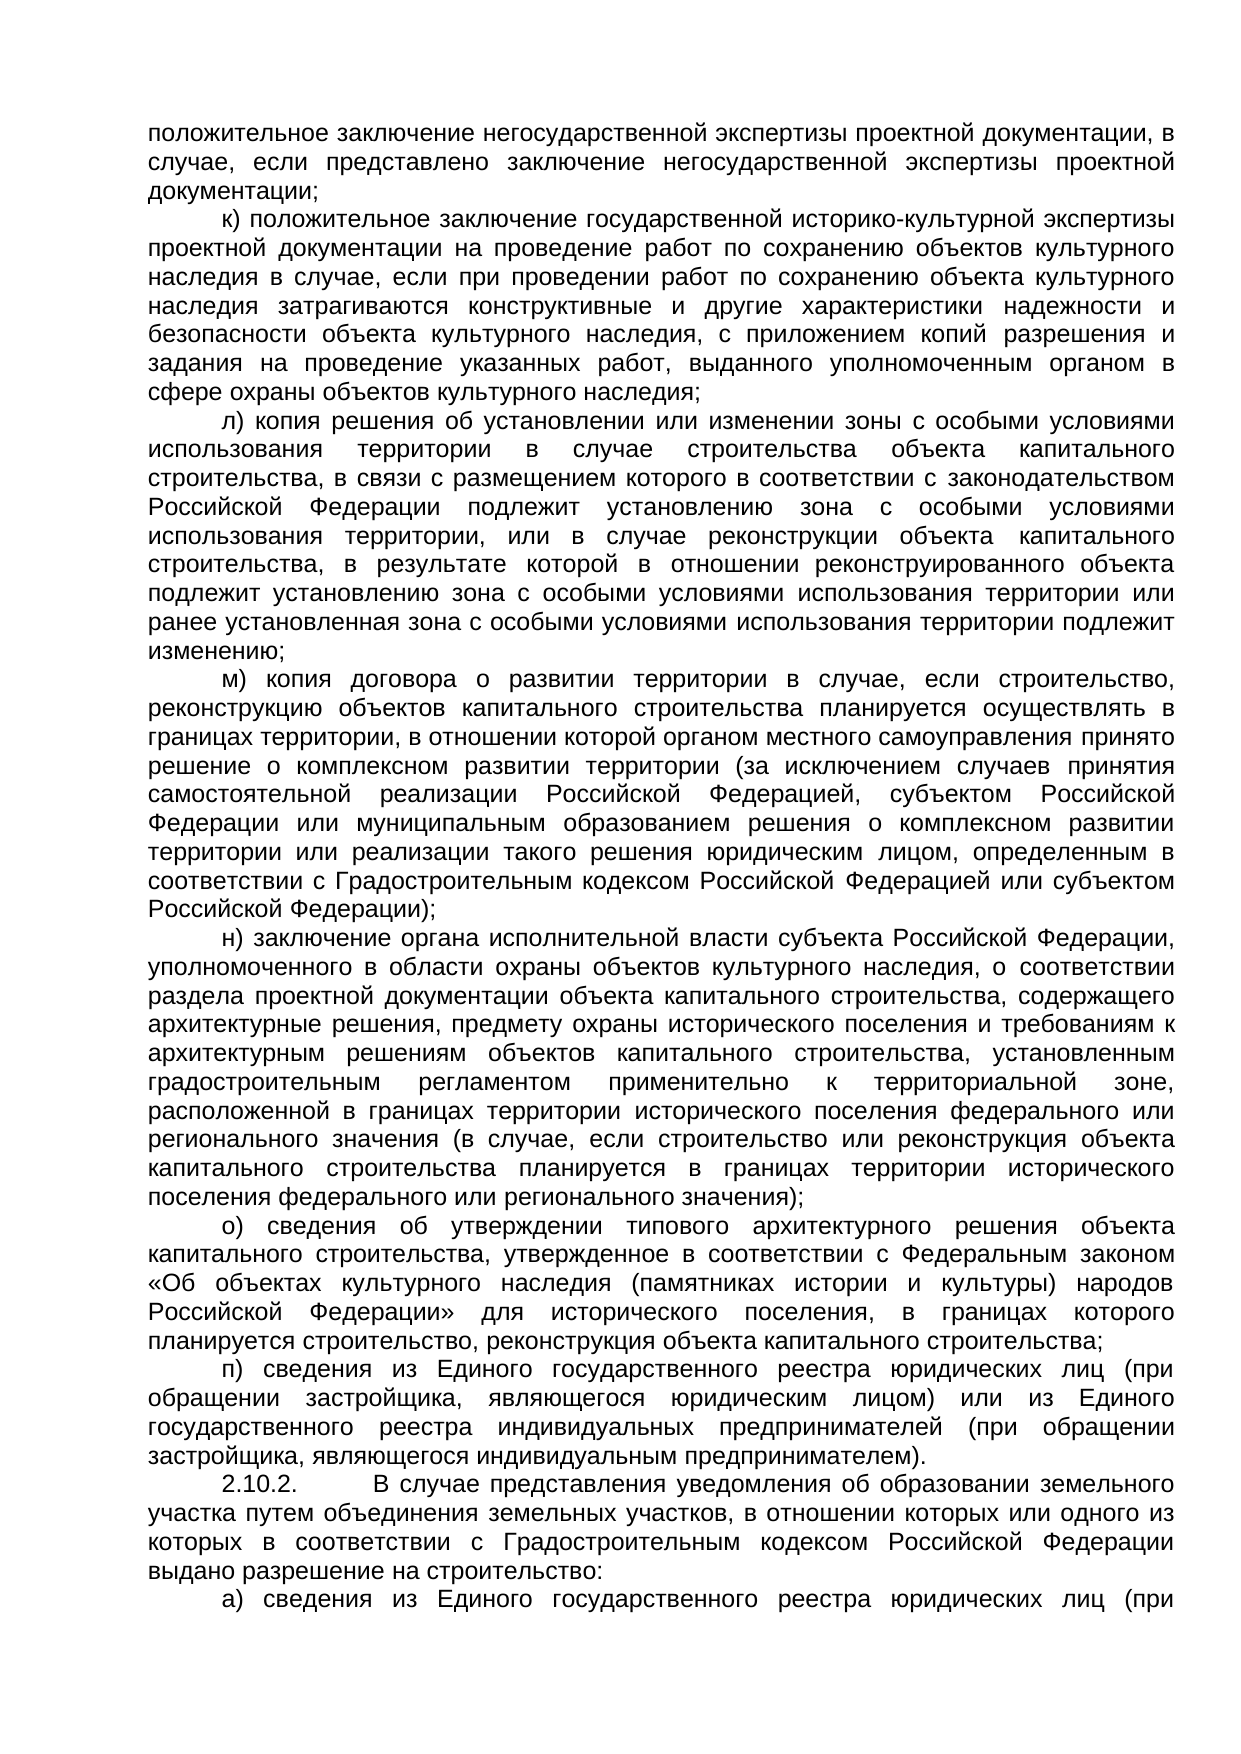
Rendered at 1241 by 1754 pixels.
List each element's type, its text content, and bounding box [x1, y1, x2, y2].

text л) копия решения об установлении или изменении зоны с особыми условиями использования территории в случае строительства объекта капитального строительства, в связи с размещением которого в соответствии с законодательством Российской Федерации подлежит установлению зона с особыми условиями использования территории, или в случае реконструкции объекта капитального строительства, в результате которой в отношении реконструированного объекта подлежит установлению зона с особыми условиями использования территории или ранее установленная зона с особыми условиями использования территории подлежит изменению; [148, 406, 1175, 664]
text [148, 118, 1175, 204]
text н) заключение органа исполнительной власти субъекта Российской Федерации, уполномоченного в области охраны объектов культурного наследия, о соответствии раздела проектной документации объекта капитального строительства, содержащего архитектурные решения, предмету охраны исторического поселения и требованиям к архитектурным решениям объектов капитального строительства, установленным градостроительным регламентом применительно к территориальной зоне, расположенной в границах территории исторического поселения федерального или регионального значения (в случае, если строительство или реконструкция объекта капитального строительства планируется в границах территории исторического поселения федерального или регионального значения); [148, 923, 1175, 1211]
list В случае представления уведомления об образовании земельного участка путем объединения земельных участков, в отношении которых или одного из которых в соответствии с Градостроительным кодексом Российской Федерации выдано разрешение на строительство: [148, 1469, 1175, 1584]
text п) сведения из Единого государственного реестра юридических лиц (при обращении застройщика, являющегося юридическим лицом) или из Единого государственного реестра индивидуальных предпринимателей (при обращении застройщика, являющегося индивидуальным предпринимателем). [148, 1354, 1175, 1469]
text к) положительное заключение государственной историко-культурной экспертизы проектной документации на проведение работ по сохранению объектов культурного наследия в случае, если при проведении работ по сохранению объекта культурного наследия затрагиваются конструктивные и другие характеристики надежности и безопасности объекта культурного наследия, с приложением копий разрешения и задания на проведение указанных работ, выданного уполномоченным органом в сфере охраны объектов культурного наследия; [148, 204, 1175, 406]
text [148, 1584, 1175, 1613]
text м) копия договора о развитии территории в случае, если строительство, реконструкцию объектов капитального строительства планируется осуществлять в границах территории, в отношении которой органом местного самоуправления принято решение о комплексном развитии территории (за исключением случаев принятия самостоятельной реализации Российской Федерацией, субъектом Российской Федерации или муниципальным образованием решения о комплексном развитии территории или реализации такого решения юридическим лицом, определенным в соответствии с Градостроительным кодексом Российской Федерацией или субъектом Российской Федерации); [148, 664, 1175, 923]
text о) сведения об утверждении типового архитектурного решения объекта капитального строительства, утвержденное в соответствии с Федеральным законом «Об объектах культурного наследия (памятниках истории и культуры) народов Российской Федерации» для исторического поселения, в границах которого планируется строительство, реконструкция объекта капитального строительства; [148, 1211, 1175, 1354]
